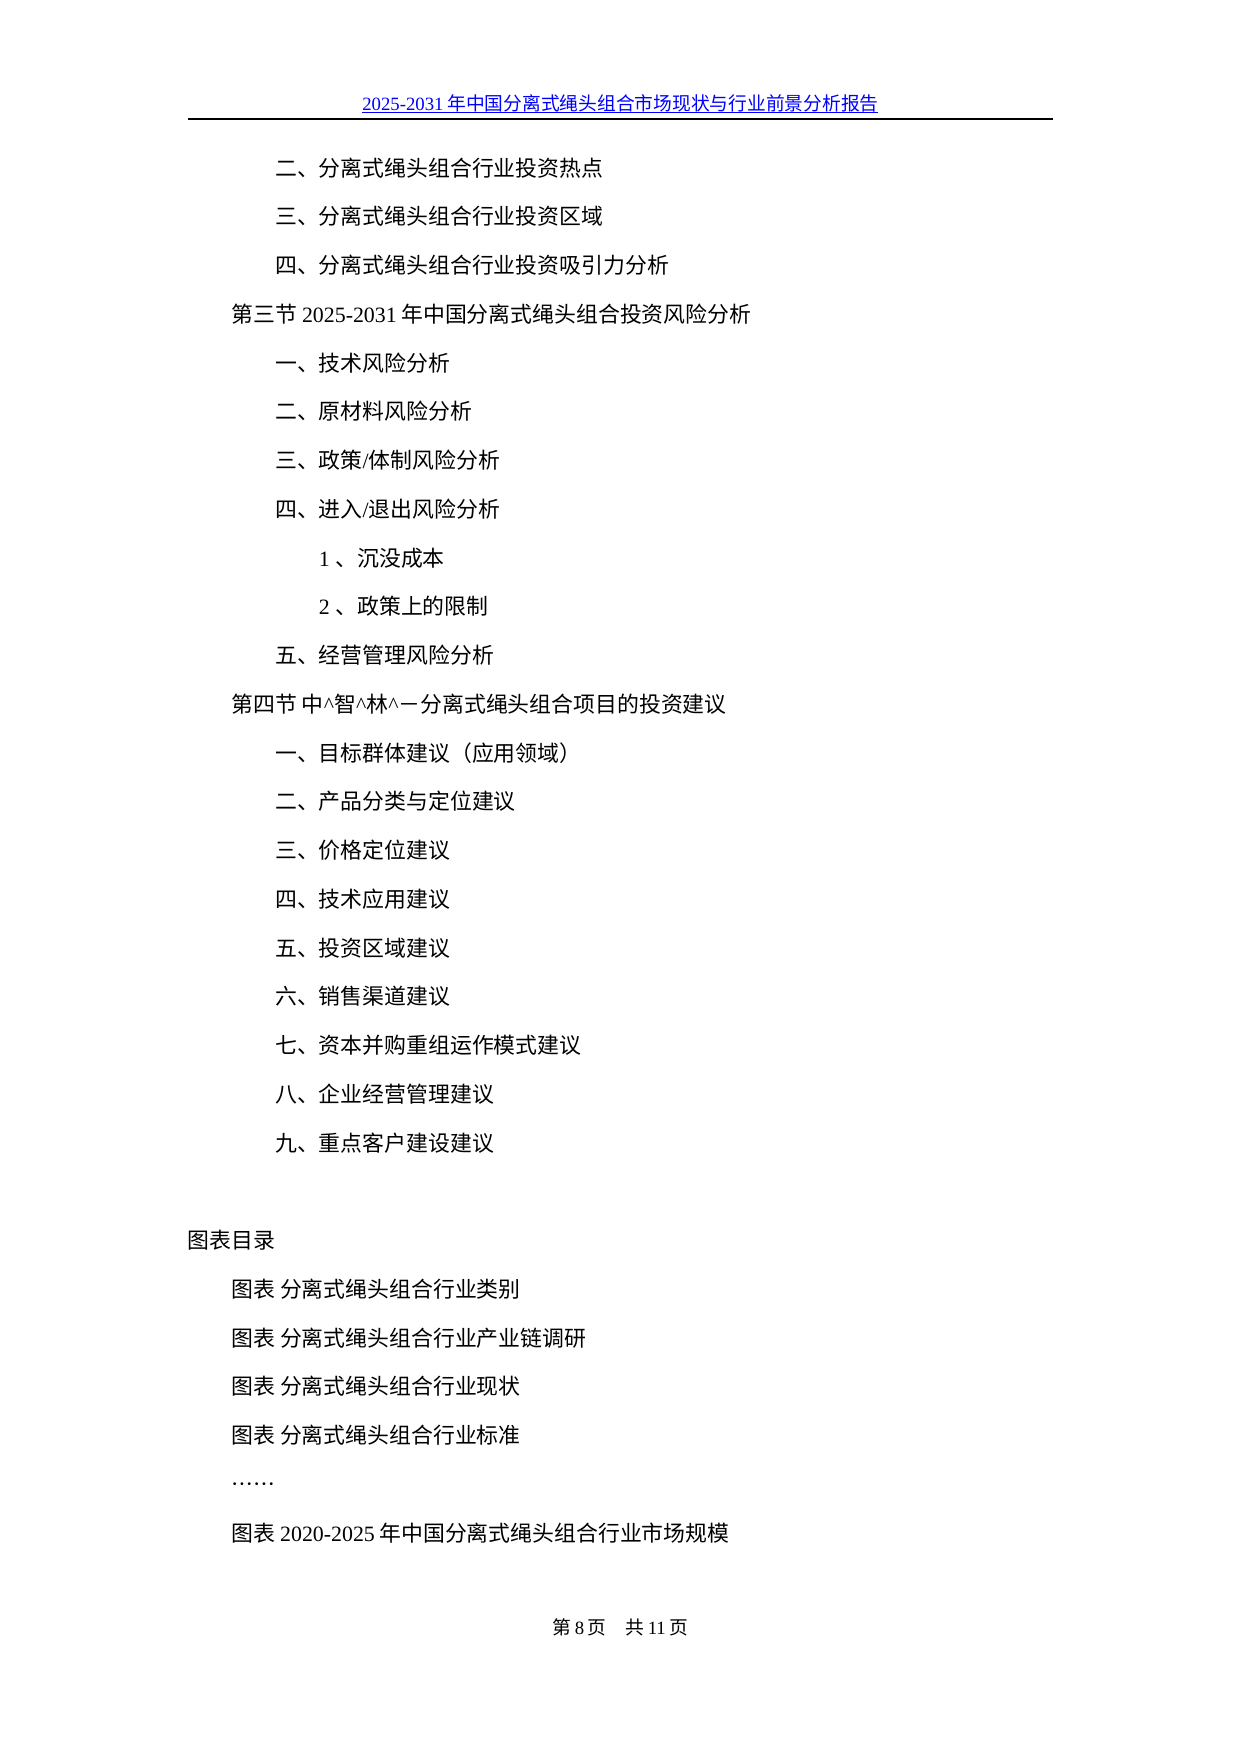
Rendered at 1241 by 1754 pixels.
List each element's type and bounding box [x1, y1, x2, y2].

text [187, 150, 1053, 1548]
